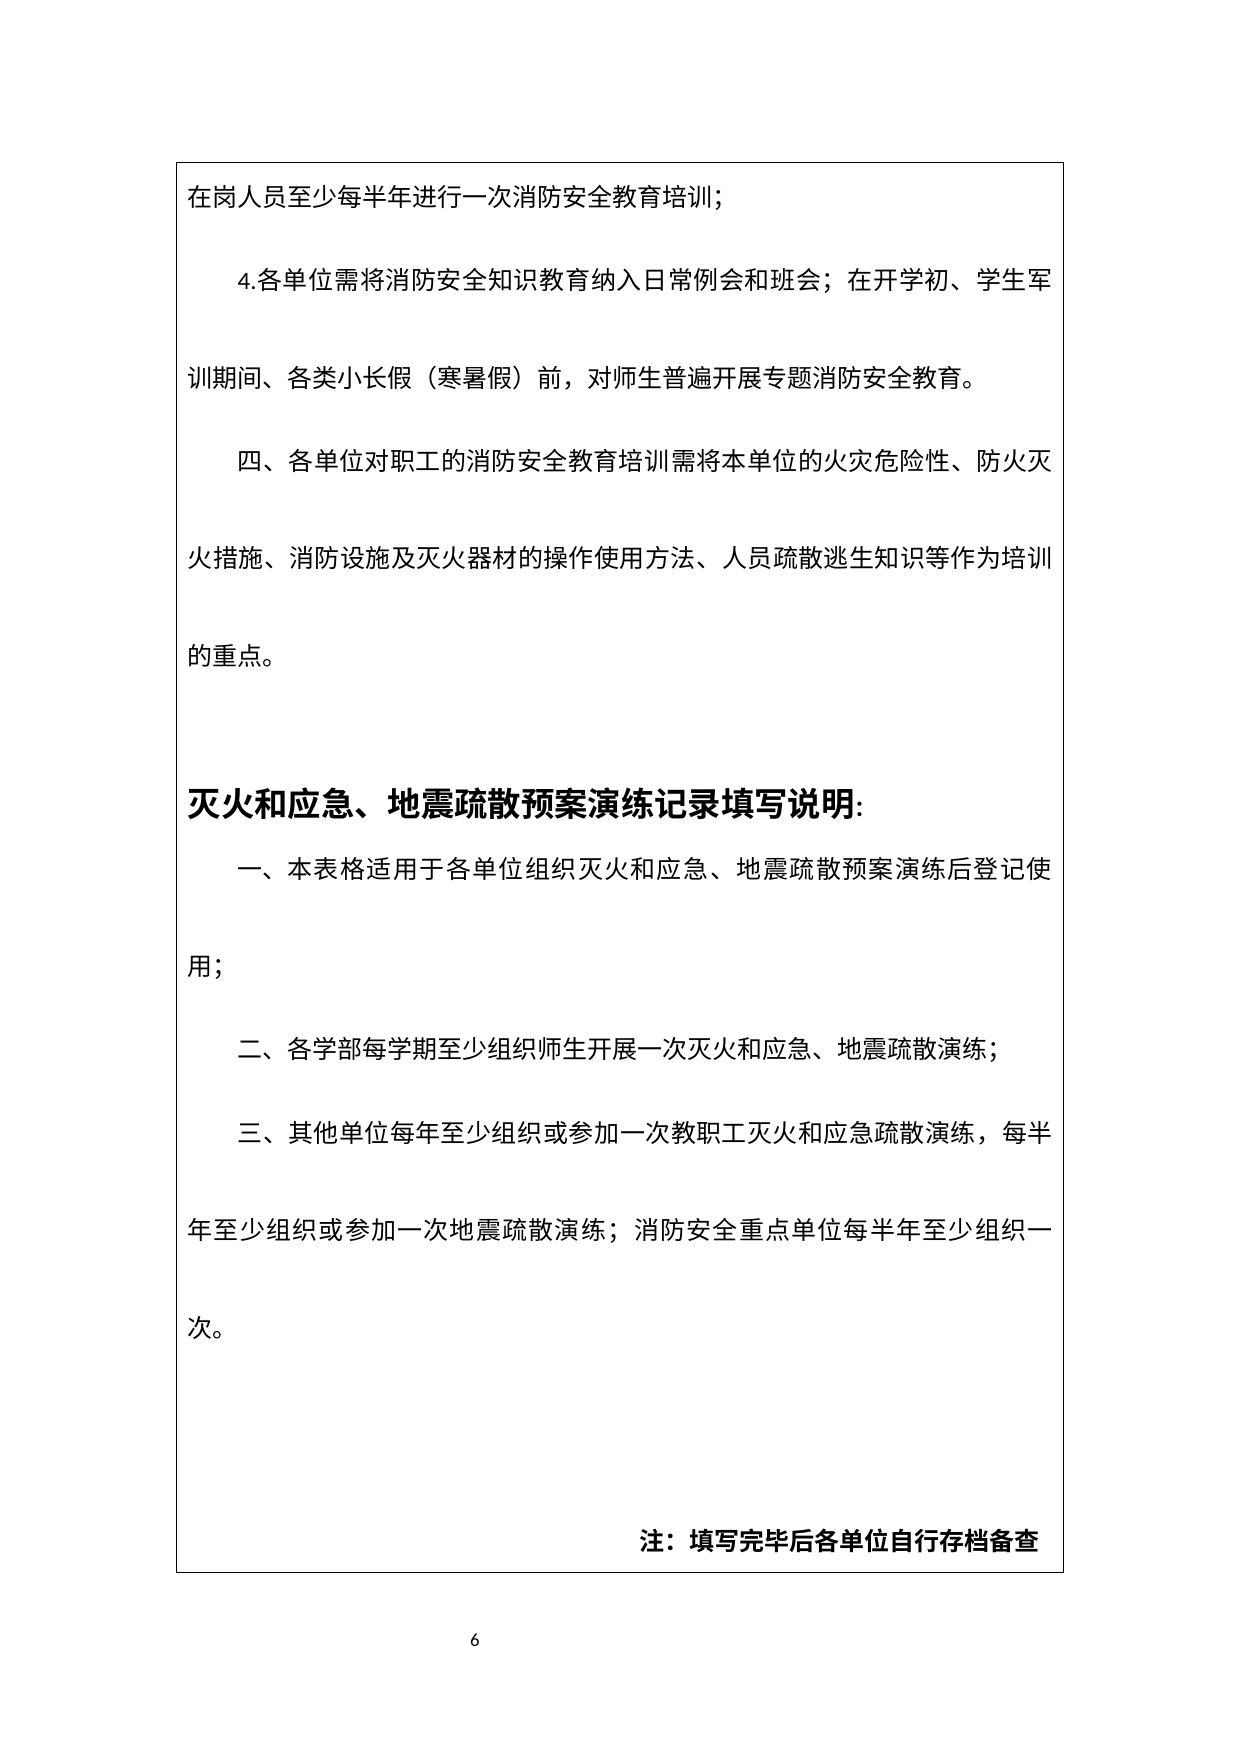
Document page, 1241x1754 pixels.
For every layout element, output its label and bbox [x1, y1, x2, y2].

table_cell [177, 163, 1063, 1572]
